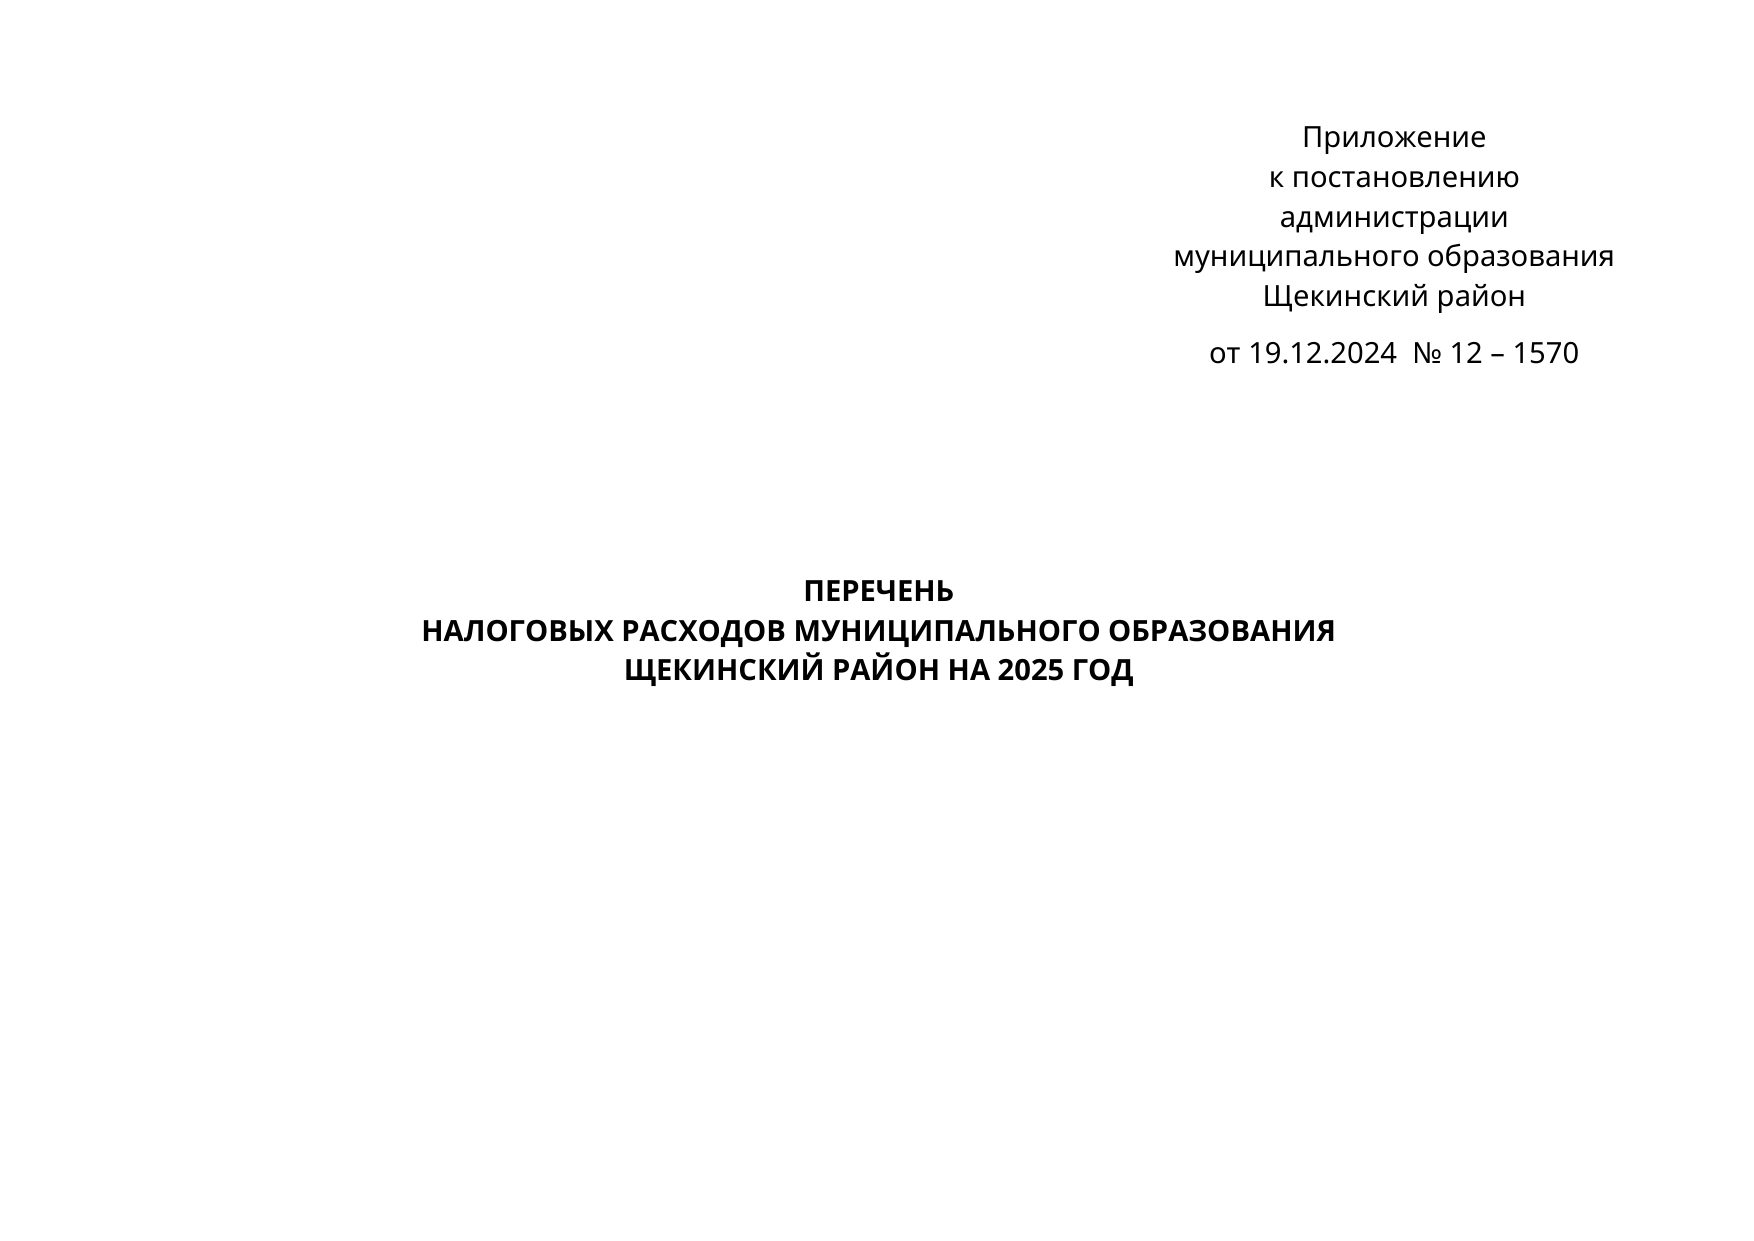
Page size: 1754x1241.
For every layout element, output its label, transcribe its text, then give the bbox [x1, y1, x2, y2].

text ПЕРЕЧЕНЬ [118, 570, 1639, 610]
text ЩЕКИНСКИЙ РАЙОН НА 2025 ГОД [118, 649, 1639, 689]
text НАЛОГОВЫХ РАСХОДОВ МУНИЦИПАЛЬНОГО ОБРАЗОВАНИЯ [118, 610, 1639, 649]
table_header Приложение к постановлению администрации муниципального образования Щекинский район от 19.12.2024 № 12 – 1570 [1161, 117, 1628, 372]
